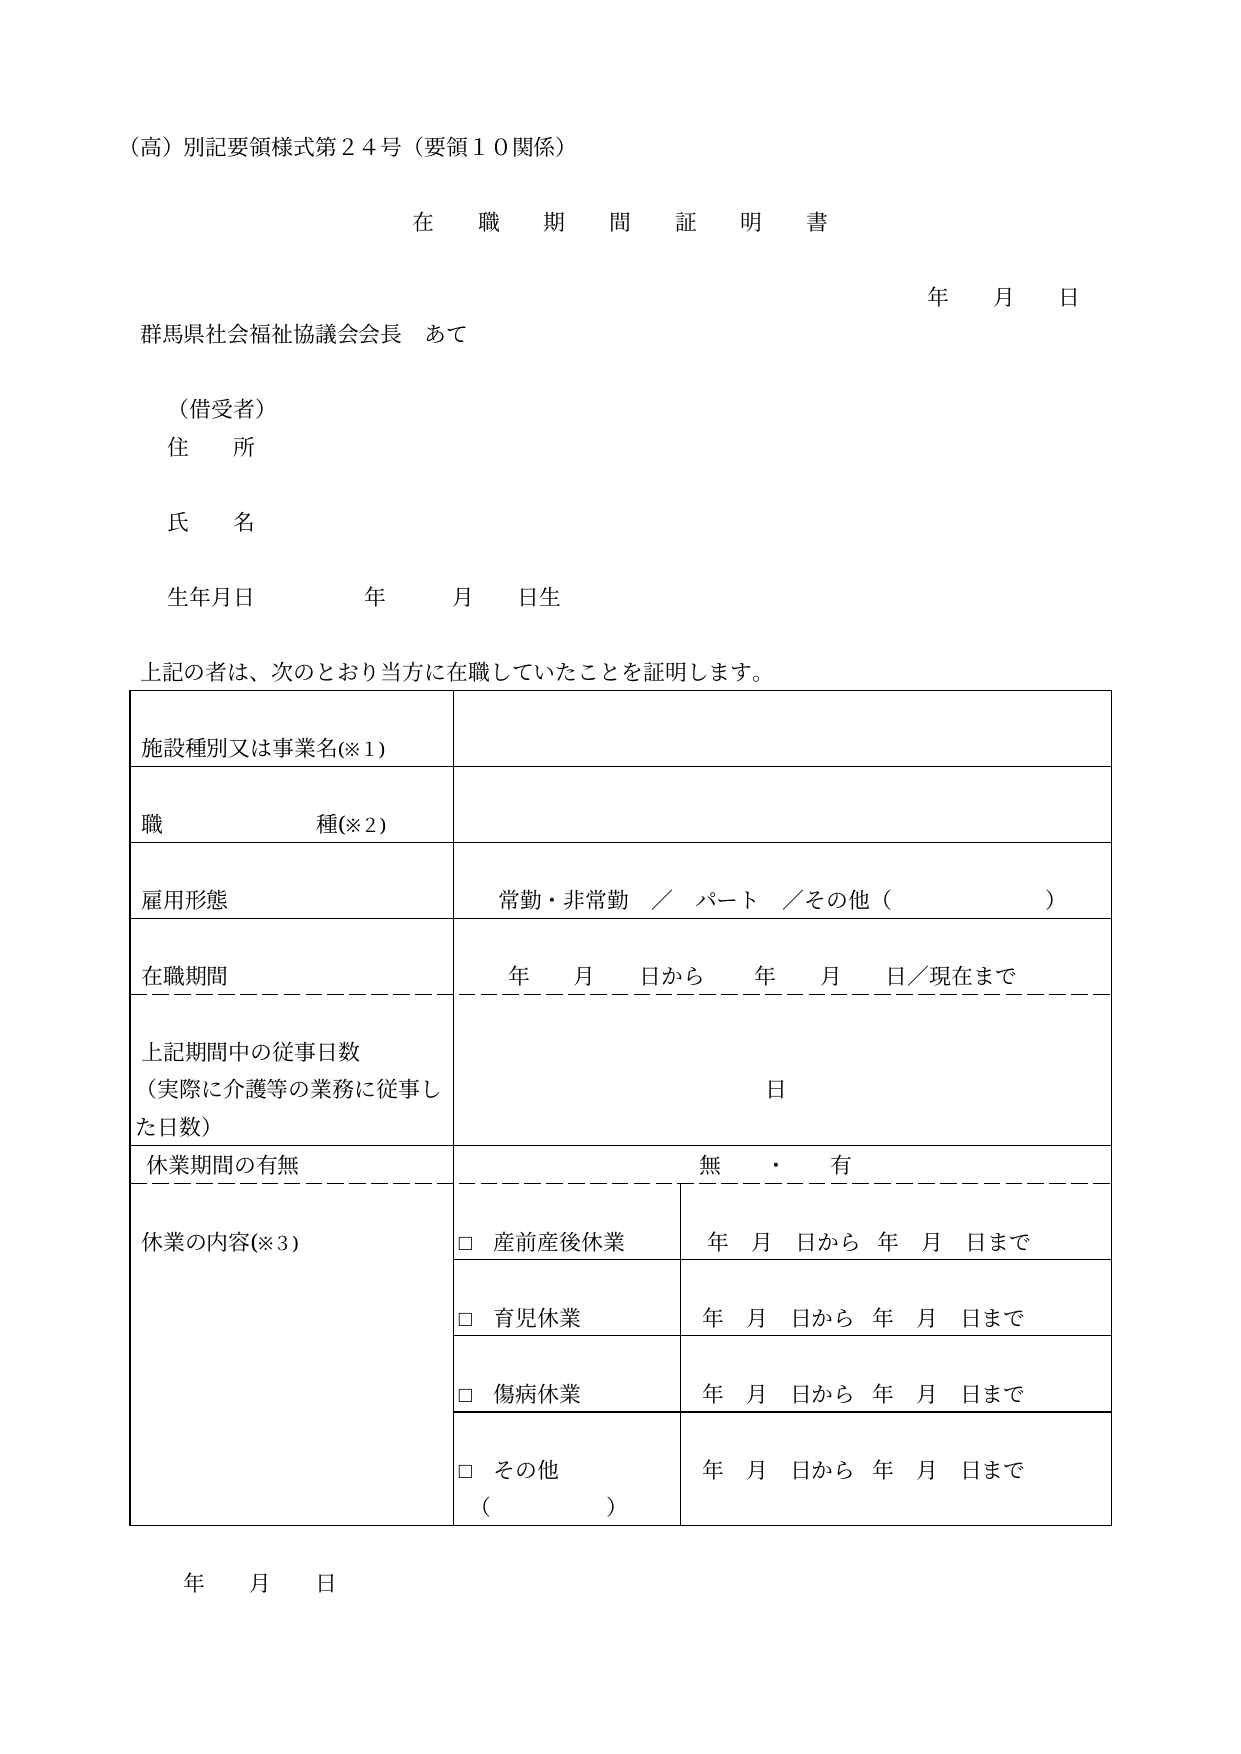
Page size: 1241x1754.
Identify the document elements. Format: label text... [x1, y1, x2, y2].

table_cell □ 育児休業 [454, 1260, 680, 1335]
table_cell 雇用形態 [131, 843, 453, 918]
text （高）別記要領様式第２４号（要領１０関係） [118, 127, 1122, 164]
table_cell 休業期間の有無 [131, 1146, 453, 1183]
text 住 所 [118, 427, 1122, 464]
table_cell 年 月 日から 年 月 日まで [681, 1413, 1111, 1525]
table_cell [454, 767, 1111, 842]
table_cell 休業の内容(※３) [131, 1183, 453, 1525]
text 氏 名 [118, 502, 1122, 539]
table_cell 常勤・非常勤 ／ パート ／その他（ ） [454, 843, 1111, 918]
table_cell 年 月 日から 年 月 日まで [681, 1260, 1111, 1335]
text （借受者） [118, 389, 1122, 427]
table_cell □ 産前産後休業 [454, 1183, 680, 1259]
text 年 月 日 [118, 1563, 1122, 1601]
table_cell 職 種(※２) [131, 767, 453, 842]
text 年 月 日 [118, 277, 1122, 314]
table_cell 年 月 日から 年 月 日まで [681, 1183, 1111, 1259]
table_cell 上記期間中の従事日数 （実際に介護等の業務に従事した日数） [131, 994, 453, 1145]
table_cell 年 月 日から 年 月 日／現在まで [454, 919, 1111, 994]
text 在 職 期 間 証 明 書 [118, 202, 1122, 239]
text 上記の者は、次のとおり当方に在職していたことを証明します。 [118, 652, 1122, 689]
table_cell □ その他 （ ） [454, 1413, 680, 1525]
table_cell □ 傷病休業 [454, 1336, 680, 1411]
table_header [454, 691, 1111, 766]
table_cell 無 ・ 有 [454, 1146, 1111, 1183]
table_header 施設種別又は事業名(※１) [131, 691, 453, 766]
text 群馬県社会福祉協議会会長 あて [118, 314, 1122, 352]
table_cell 年 月 日から 年 月 日まで [681, 1336, 1111, 1411]
table_cell 在職期間 [131, 919, 453, 994]
table_cell 日 [454, 994, 1111, 1145]
text 生年月日 年 月 日生 [118, 577, 1122, 614]
